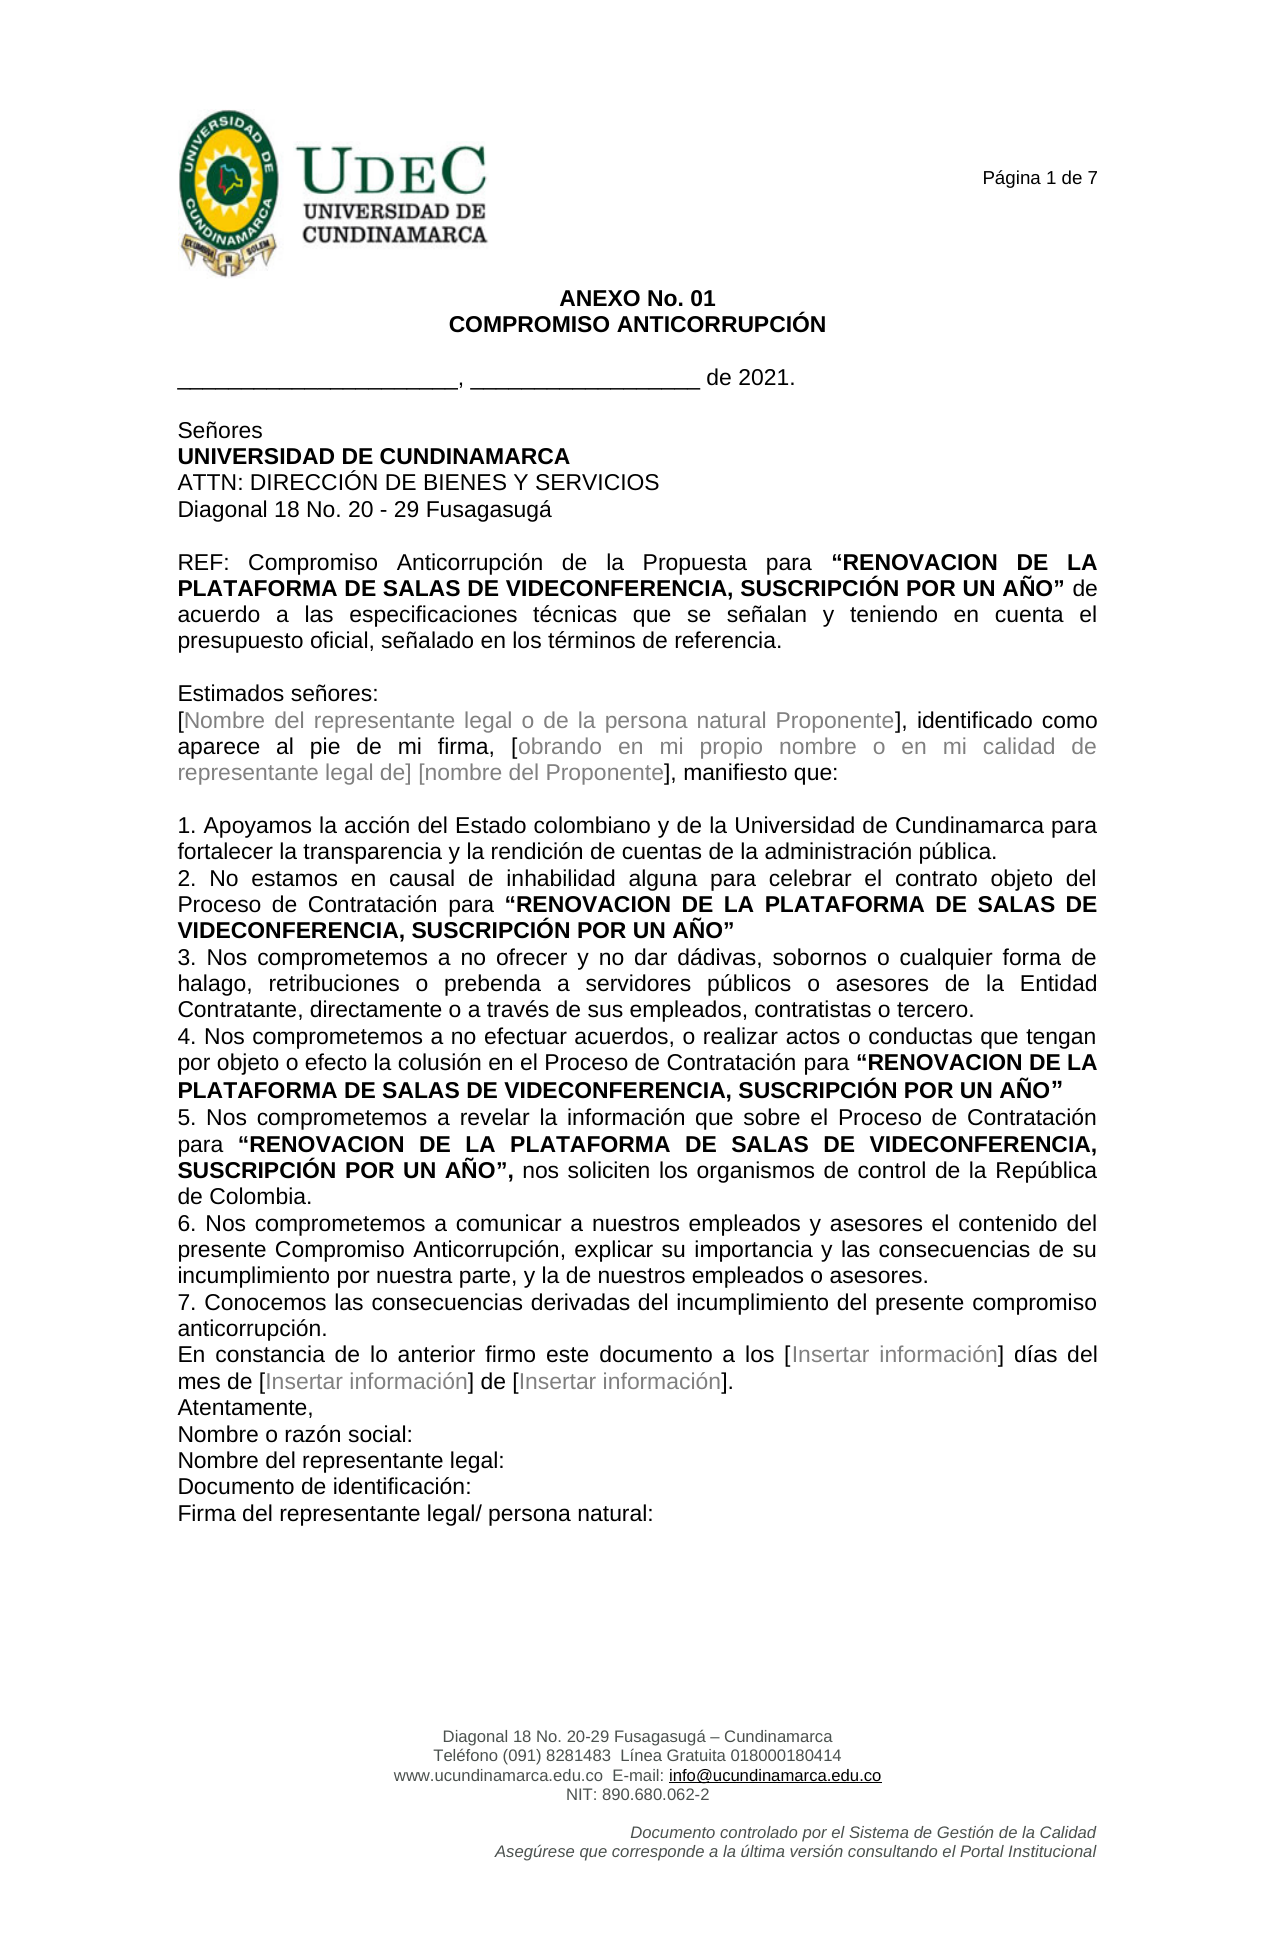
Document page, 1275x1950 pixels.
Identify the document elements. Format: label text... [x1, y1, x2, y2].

text Atentamente, [177, 1394, 1098, 1421]
text Nombre del representante legal: [177, 1447, 1098, 1473]
text REF: Compromiso Anticorrupción de la Propuesta para “RENOVACION DE LA PLATAFORMA DE SALAS DE VIDECONFERENCIA, SUSCRIPCIÓN POR UN AÑO” de acuerdo a las especificaciones técnicas que se señalan y teniendo en cuenta el presupuesto oficial, señalado en los términos de referencia. [177, 548, 1098, 654]
text 6. Nos comprometemos a comunicar a nuestros empleados y asesores el contenido del presente Compromiso Anticorrupción, explicar su importancia y las consecuencias de su incumplimiento por nuestra parte, y la de nuestros empleados o asesores. [177, 1210, 1098, 1289]
text Señores [177, 417, 1098, 443]
text Firma del representante legal/ persona natural: [177, 1499, 1098, 1526]
text 7. Conocemos las consecuencias derivadas del incumplimiento del presente compromiso anticorrupción. [177, 1289, 1098, 1341]
text ______________________, __________________ de 2021. [177, 364, 1098, 390]
text 4. Nos comprometemos a no efectuar acuerdos, o realizar actos o conductas que tengan por objeto o efecto la colusión en el Proceso de Contratación para “RENOVACION DE LA PLATAFORMA DE SALAS DE VIDECONFERENCIA, SUSCRIPCIÓN POR UN AÑO” [177, 1023, 1098, 1104]
text 1. Apoyamos la acción del Estado colombiano y de la Universidad de Cundinamarca para fortalecer la transparencia y la rendición de cuentas de la administración pública. [177, 812, 1098, 865]
text Nombre o razón social: [177, 1421, 1098, 1447]
text Diagonal 18 No. 20 - 29 Fusagasugá [177, 496, 1098, 522]
text UNIVERSIDAD DE CUNDINAMARCA [177, 443, 1098, 469]
text [Nombre del representante legal o de la persona natural Proponente], identificado como aparece al pie de mi firma, [obrando en mi propio nombre o en mi calidad de representante legal de] [nombre del Proponente], manifiesto que: [177, 707, 1098, 786]
text 5. Nos comprometemos a revelar la información que sobre el Proceso de Contratación para “RENOVACION DE LA PLATAFORMA DE SALAS DE VIDECONFERENCIA, SUSCRIPCIÓN POR UN AÑO”, nos soliciten los organismos de control de la República de Colombia. [177, 1104, 1098, 1210]
text 3. Nos comprometemos a no ofrecer y no dar dádivas, sobornos o cualquier forma de halago, retribuciones o prebenda a servidores públicos o asesores de la Entidad Contratante, directamente o a través de sus empleados, contratistas o tercero. [177, 944, 1098, 1023]
text ANEXO No. 01 [177, 285, 1098, 311]
text 2. No estamos en causal de inhabilidad alguna para celebrar el contrato objeto del Proceso de Contratación para “RENOVACION DE LA PLATAFORMA DE SALAS DE VIDECONFERENCIA, SUSCRIPCIÓN POR UN AÑO” [177, 865, 1098, 944]
text Estimados señores: [177, 680, 1098, 707]
picture [178, 109, 490, 279]
text COMPROMISO ANTICORRUPCIÓN [177, 311, 1098, 338]
text En constancia de lo anterior firmo este documento a los [Insertar información] días del mes de [Insertar información] de [Insertar información]. [177, 1341, 1098, 1394]
text Documento de identificación: [177, 1473, 1098, 1499]
text ATTN: DIRECCIÓN DE BIENES Y SERVICIOS [177, 469, 1098, 496]
